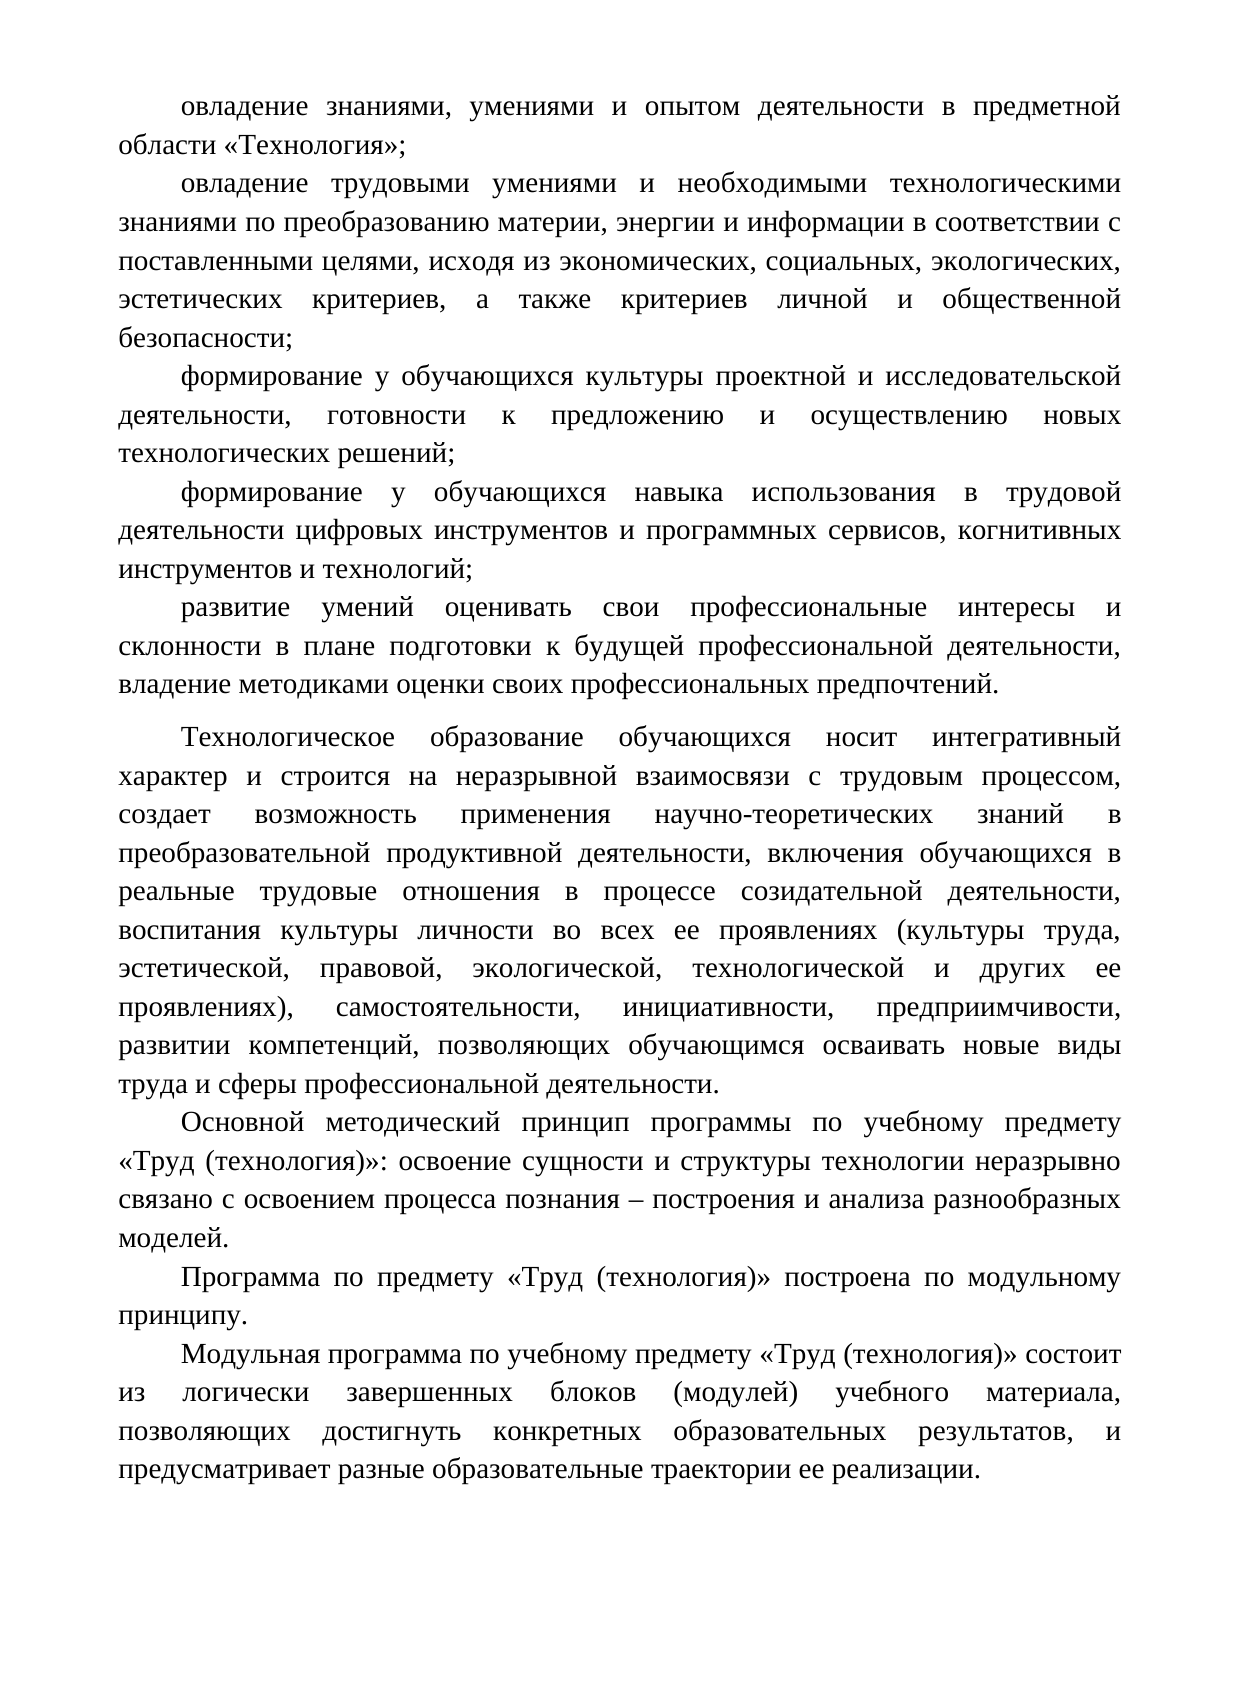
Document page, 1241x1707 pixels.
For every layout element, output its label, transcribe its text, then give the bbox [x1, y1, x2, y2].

text формирование у обучающихся культуры проектной и исследовательской деятельности, готовности к предложению и осуществлению новых технологических решений; [118, 358, 1122, 469]
text Основной методический принцип программы по учебному предмету «Труд (технология)»: освоение сущности и структуры технологии неразрывно связано с освоением процесса познания – построения и анализа разнообразных моделей. [118, 1104, 1122, 1254]
text овладение трудовыми умениями и необходимыми технологическими знаниями по преобразованию материи, энергии и информации в соответствии с поставленными целями, исходя из экономических, социальных, экологических, эстетических критериев, а также критериев личной и общественной безопасности; [118, 166, 1122, 353]
text овладение знаниями, умениями и опытом деятельности в предметной области «Технология»; [118, 88, 1122, 161]
text Программа по предмету «Труд (технология)» построена по модульному принципу. [118, 1259, 1122, 1331]
text Модульная программа по учебному предмету «Труд (технология)» состоит из логически завершенных блоков (модулей) учебного материала, позволяющих достигнуть конкретных образовательных результатов, и предусматривает разные образовательные траектории ее реализации. [118, 1336, 1122, 1485]
text Технологическое образование обучающихся носит интегративный характер и строится на неразрывной взаимосвязи с трудовым процессом, создает возможность применения научно-теоретических знаний в преобразовательной продуктивной деятельности, включения обучающихся в реальные трудовые отношения в процессе созидательной деятельности, воспитания культуры личности во всех ее проявлениях (культуры труда, эстетической, правовой, экологической, технологической и других ее проявлениях), самостоятельности, инициативности, предприимчивости, развитии компетенций, позволяющих обучающимся осваивать новые виды труда и сферы профессиональной деятельности. [118, 719, 1122, 1099]
text формирование у обучающихся навыка использования в трудовой деятельности цифровых инструментов и программных сервисов, когнитивных инструментов и технологий; [118, 474, 1122, 584]
text развитие умений оценивать свои профессиональные интересы и склонности в плане подготовки к будущей профессиональной деятельности, владение методиками оценки своих профессиональных предпочтений. [118, 589, 1122, 700]
